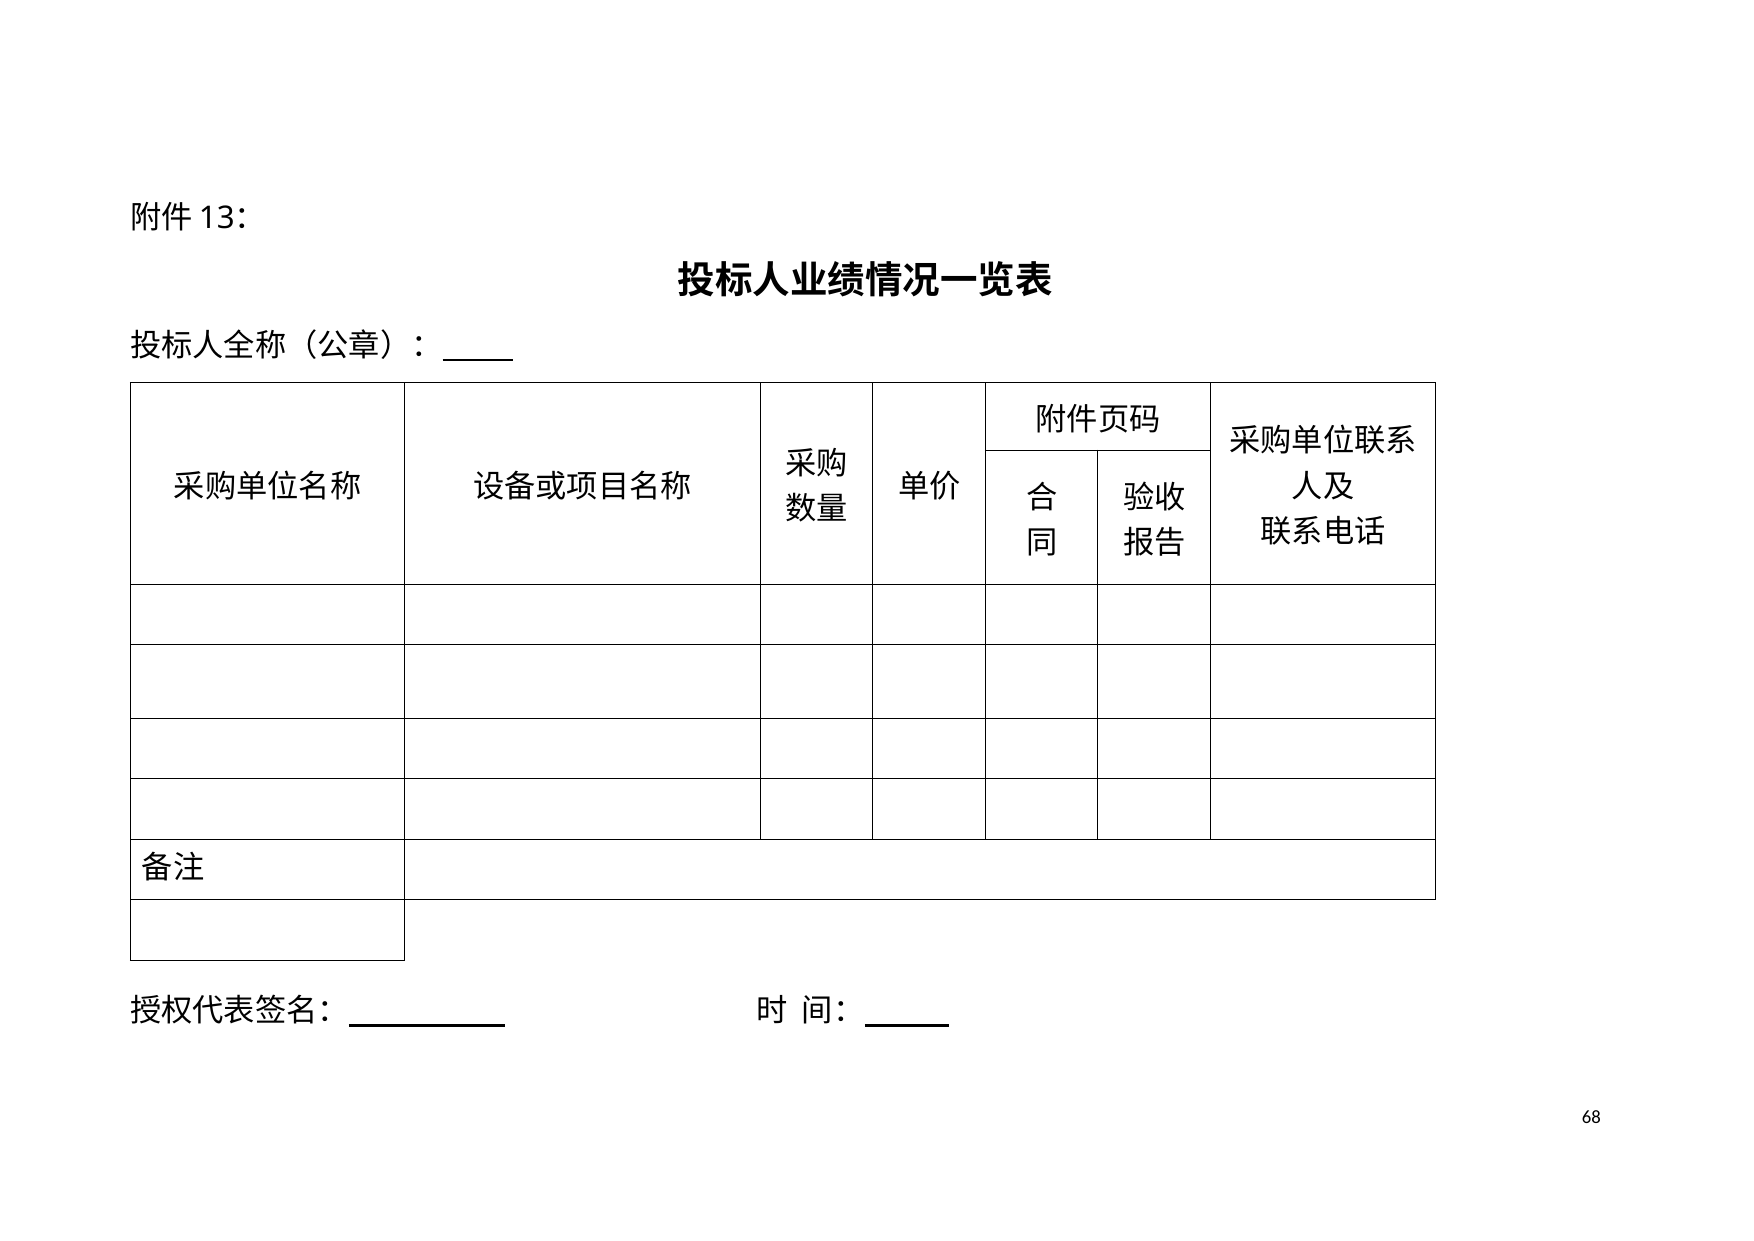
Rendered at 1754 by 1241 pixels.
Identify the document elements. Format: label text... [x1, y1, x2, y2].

table_cell [1211, 719, 1435, 778]
table_cell [986, 779, 1097, 839]
table_cell [1098, 719, 1210, 778]
table_cell [761, 585, 872, 644]
table_cell [761, 719, 872, 778]
table_cell [1098, 779, 1210, 839]
text 投标人业绩情况一览表 [130, 250, 1600, 304]
text 投标人全称（公章）： [130, 320, 1600, 366]
table_cell [1211, 585, 1435, 644]
table_header 设备或项目名称 [405, 383, 760, 583]
table_cell [873, 645, 985, 718]
table_cell [761, 645, 872, 718]
table_cell [131, 900, 404, 959]
table_header 采购 数量 [761, 383, 872, 583]
table_cell [873, 779, 985, 839]
table_cell [1211, 779, 1435, 839]
table_cell 合 同 [986, 451, 1097, 583]
table_cell [131, 585, 404, 644]
table_cell [131, 645, 404, 718]
table_cell [131, 719, 404, 778]
table_cell [873, 719, 985, 778]
table_cell [405, 840, 1435, 899]
table_header 附件页码 [986, 383, 1210, 449]
table_cell 验收 报告 [1098, 451, 1210, 583]
text 授权代表签名： 时 间： [130, 986, 1600, 1031]
table_cell [1211, 645, 1435, 718]
table_header 单价 [873, 383, 985, 583]
table_cell [986, 719, 1097, 778]
table_cell [986, 645, 1097, 718]
table_cell [873, 585, 985, 644]
table_cell [1098, 585, 1210, 644]
table_header 采购单位联系人及 联系电话 [1211, 383, 1435, 583]
table_cell [986, 585, 1097, 644]
table_header 采购单位名称 [131, 383, 404, 583]
table_cell [405, 719, 760, 778]
table_cell [405, 585, 760, 644]
table_cell [761, 779, 872, 839]
text 附件13： [130, 192, 1600, 238]
table_cell 备注 [131, 840, 404, 899]
table_cell [131, 779, 404, 839]
table_cell [405, 645, 760, 718]
table_cell [1098, 645, 1210, 718]
table_cell [405, 779, 760, 839]
